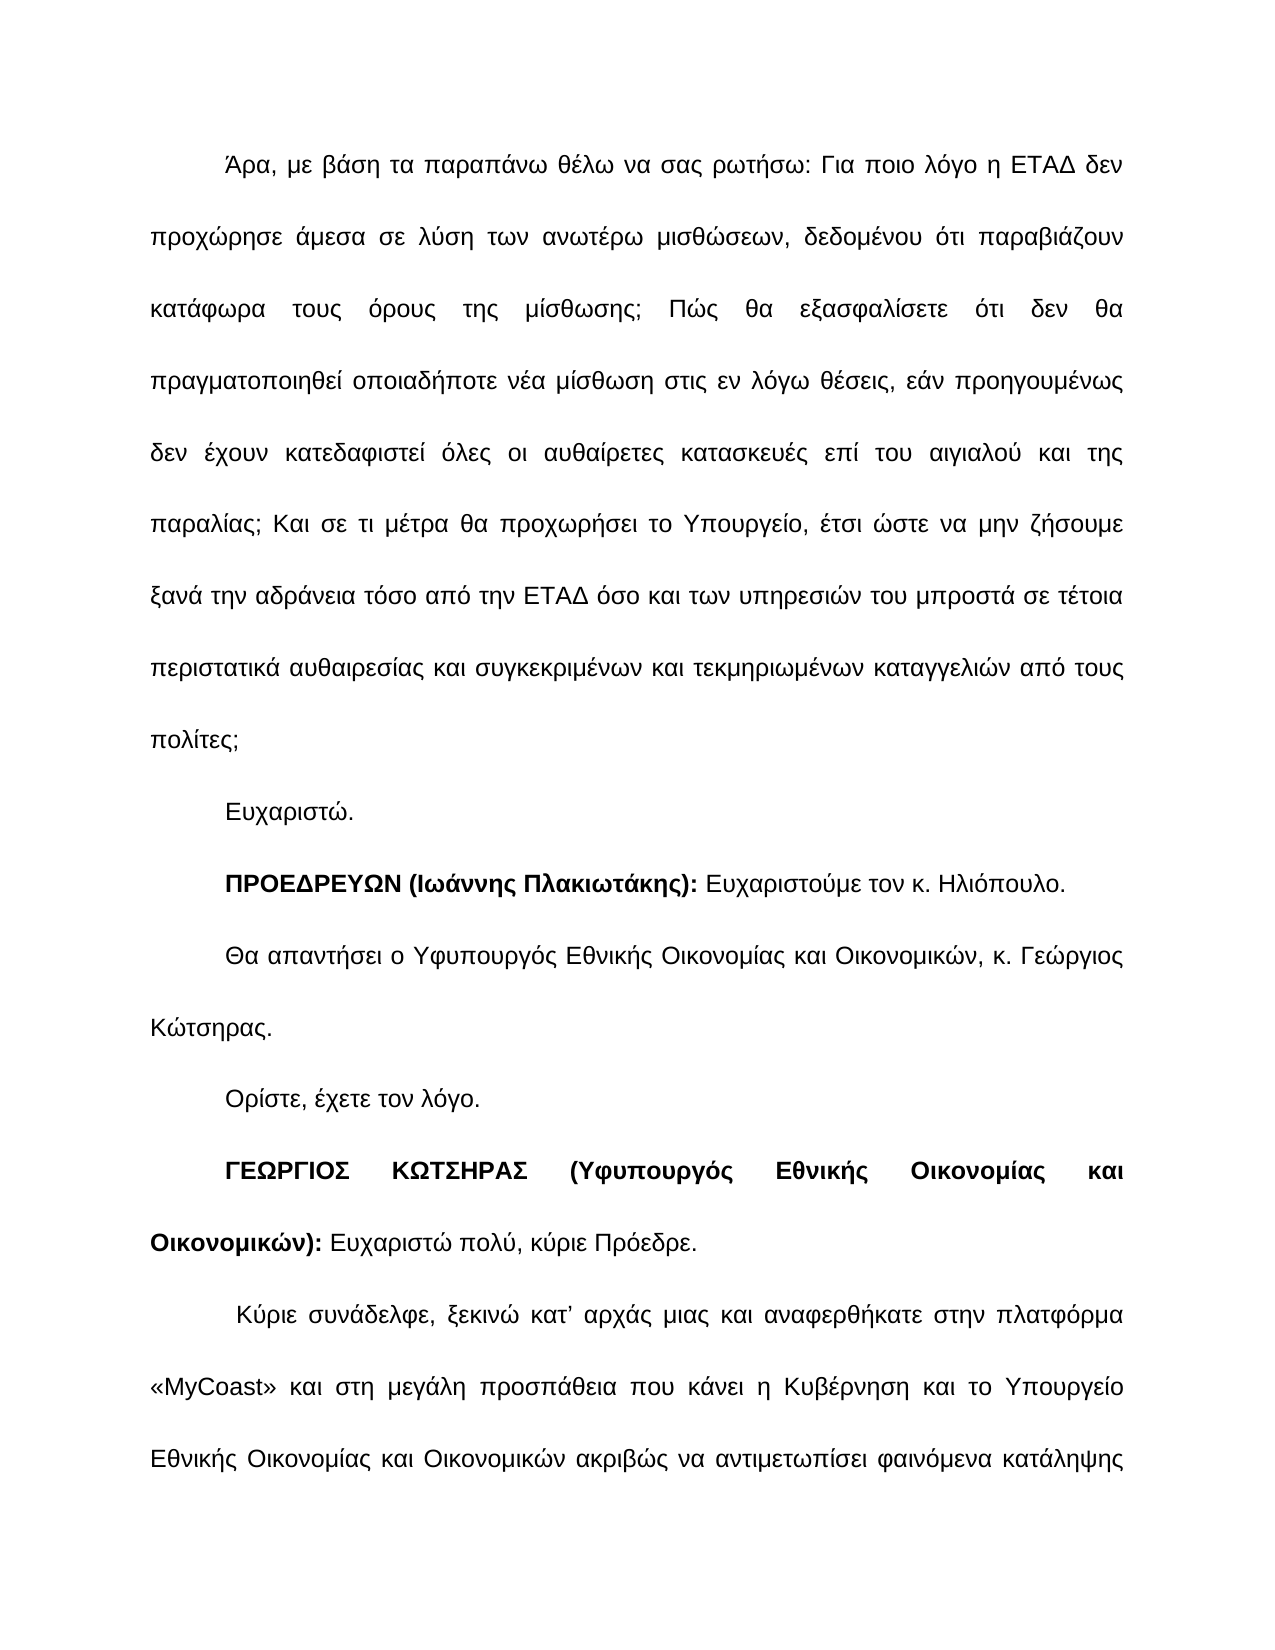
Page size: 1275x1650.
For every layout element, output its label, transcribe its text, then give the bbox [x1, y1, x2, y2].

text Ορίστε, έχετε τον λόγο. [150, 1084, 1125, 1113]
text Ευχαριστώ. [150, 797, 1125, 826]
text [150, 1300, 1125, 1472]
text ΠΡΟΕΔΡΕΥΩΝ (Ιωάννης Πλακιωτάκης): Ευχαριστούμε τον κ. Ηλιόπουλο. [150, 869, 1125, 897]
text ΓΕΩΡΓΙΟΣ ΚΩΤΣΗΡΑΣ (Υφυπουργός Εθνικής Οικονομίας και Οικονομικών): Ευχαριστώ πολύ, κύριε Πρόεδρε. [150, 1156, 1125, 1257]
text Άρα, με βάση τα παραπάνω θέλω να σας ρωτήσω: Για ποιο λόγο η ΕΤΑΔ δεν προχώρησε άμεσα σε λύση των ανωτέρω μισθώσεων, δεδομένου ότι παραβιάζουν κατάφωρα τους όρους της μίσθωσης; Πώς θα εξασφαλίσετε ότι δεν θα πραγματοποιηθεί οποιαδήποτε νέα μίσθωση στις εν λόγω θέσεις, εάν προηγουμένως δεν έχουν κατεδαφιστεί όλες οι αυθαίρετες κατασκευές επί του αιγιαλού και της παραλίας; Και σε τι μέτρα θα προχωρήσει το Υπουργείο, έτσι ώστε να μην ζήσουμε ξανά την αδράνεια τόσο από την ΕΤΑΔ όσο και των υπηρεσιών του μπροστά σε τέτοια περιστατικά αυθαιρεσίας και συγκεκριμένων και τεκμηριωμένων καταγγελιών από τους πολίτες; [150, 150, 1125, 754]
text Θα απαντήσει ο Υφυπουργός Εθνικής Οικονομίας και Οικονομικών, κ. Γεώργιος Κώτσηρας. [150, 941, 1125, 1041]
